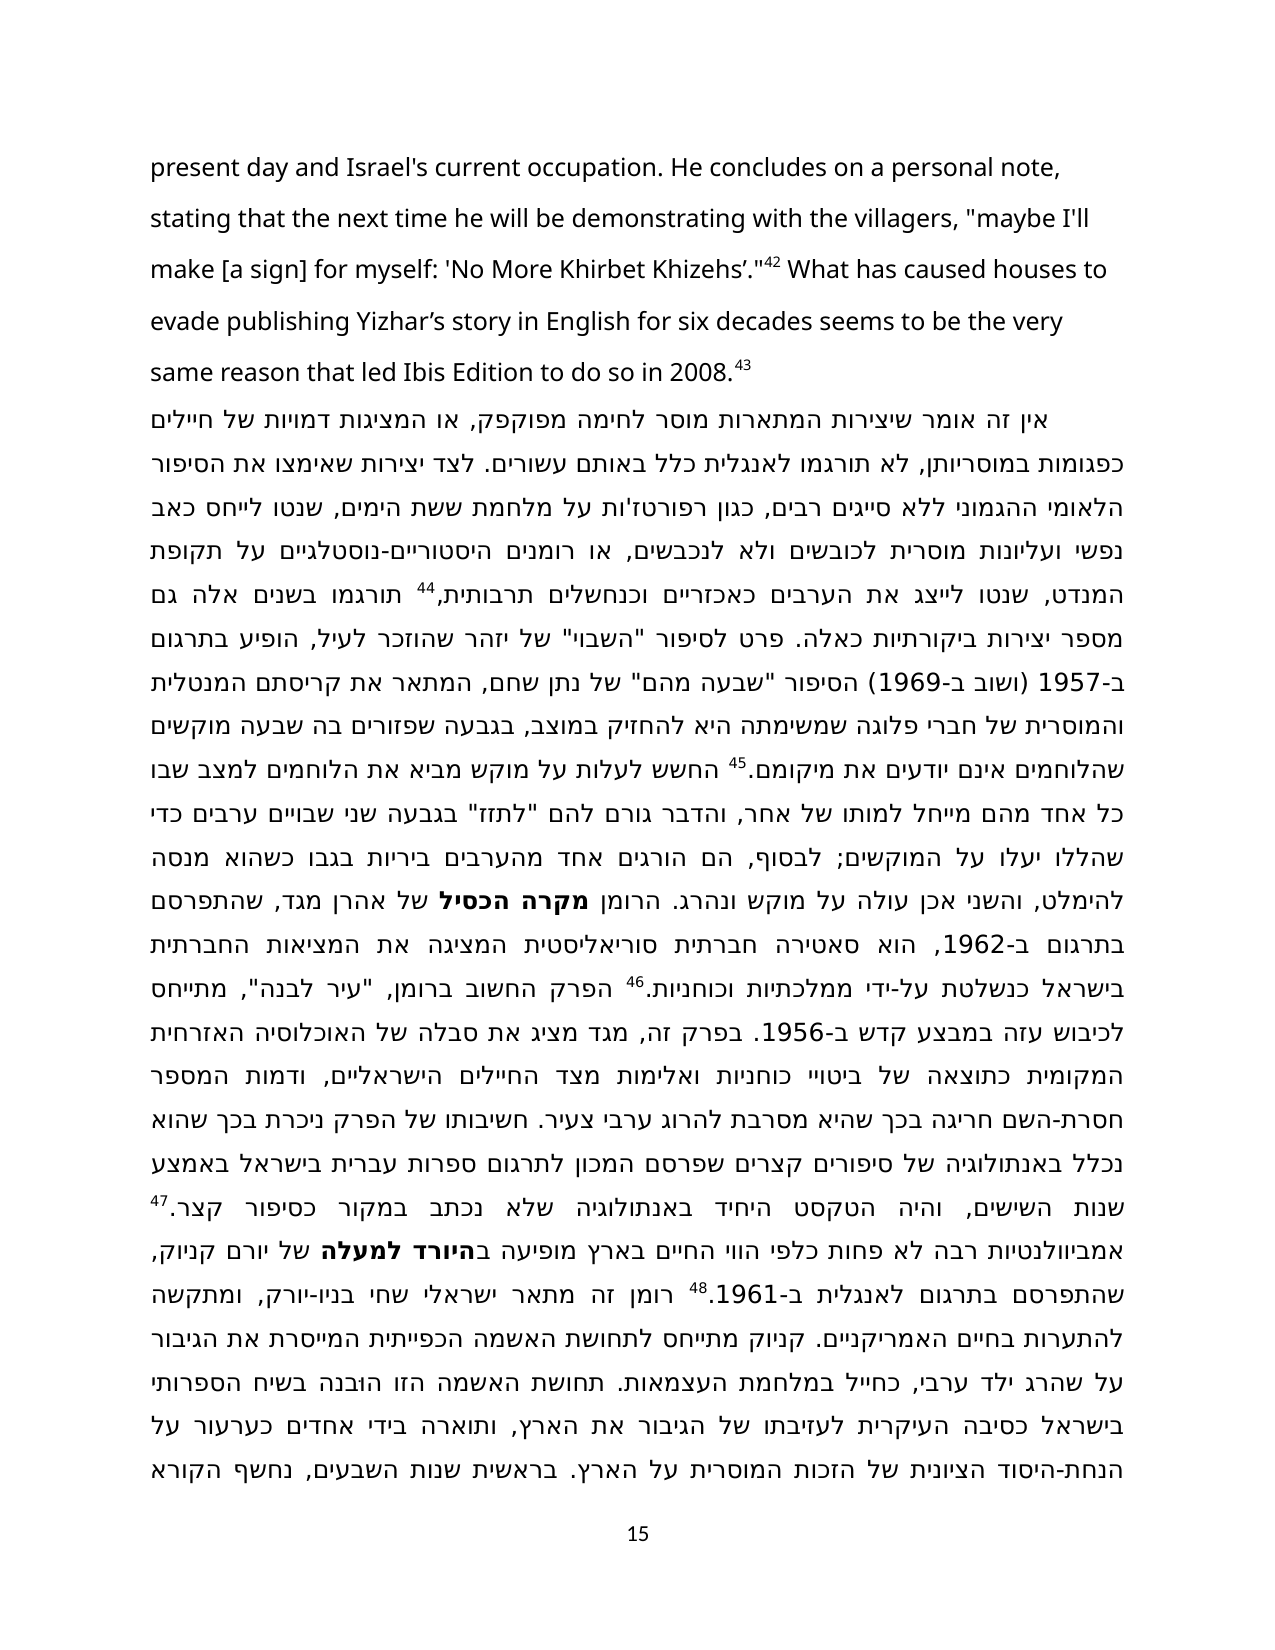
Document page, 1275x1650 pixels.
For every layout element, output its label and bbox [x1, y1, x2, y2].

text [150, 405, 1125, 1484]
text [150, 150, 1125, 388]
